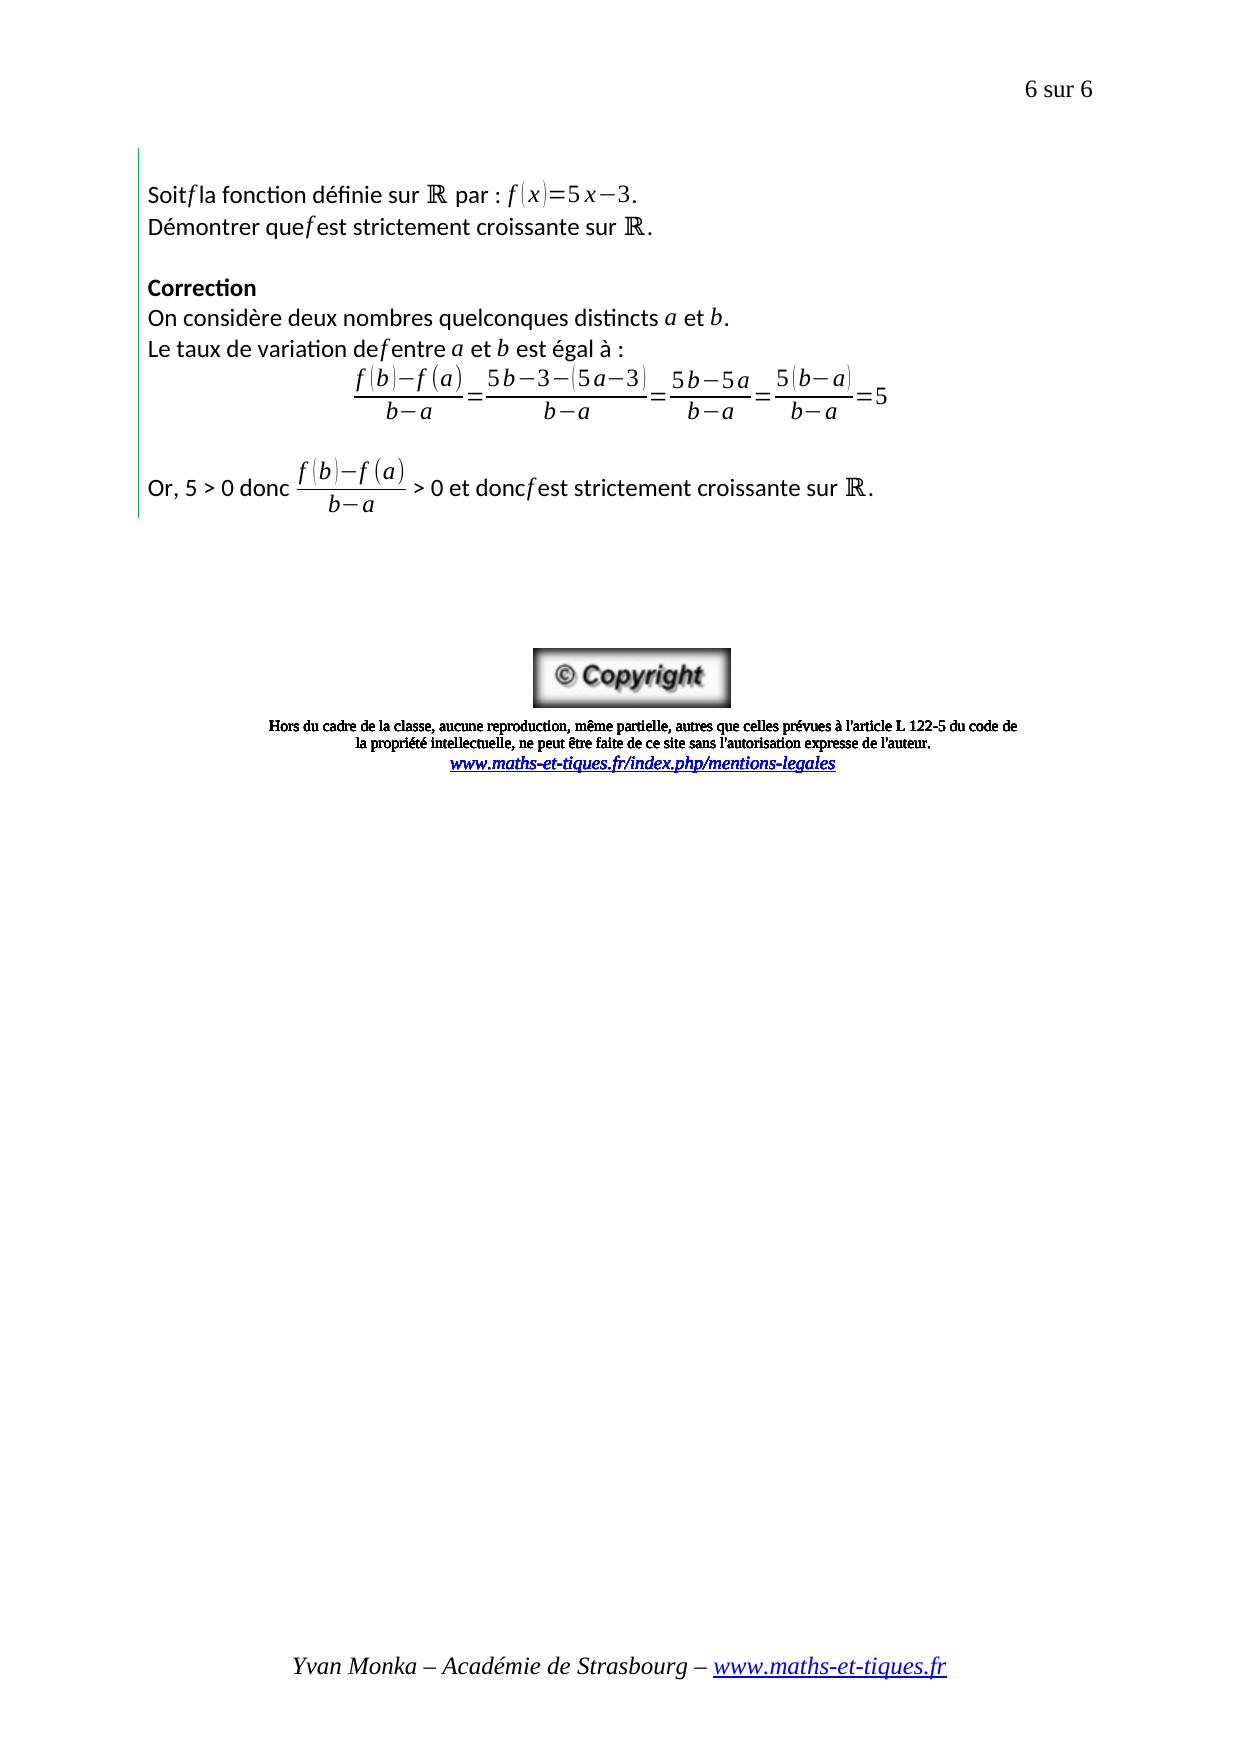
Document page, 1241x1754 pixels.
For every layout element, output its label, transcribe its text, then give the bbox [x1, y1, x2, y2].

text Or, 5 > 0 donc > 0 et doncest strictement croissante sur ℝ. [148, 456, 1092, 518]
text On considère deux nombres quelconques distincts et . [139, 302, 960, 333]
text Correction [148, 272, 1092, 302]
text Démontrer queest strictement croissante sur ℝ. [148, 210, 1092, 241]
picture [533, 648, 731, 708]
text Le taux de variation deentre et est égal à : [139, 333, 960, 363]
text Soitla fonction définie sur ℝ par : . [148, 179, 1092, 210]
